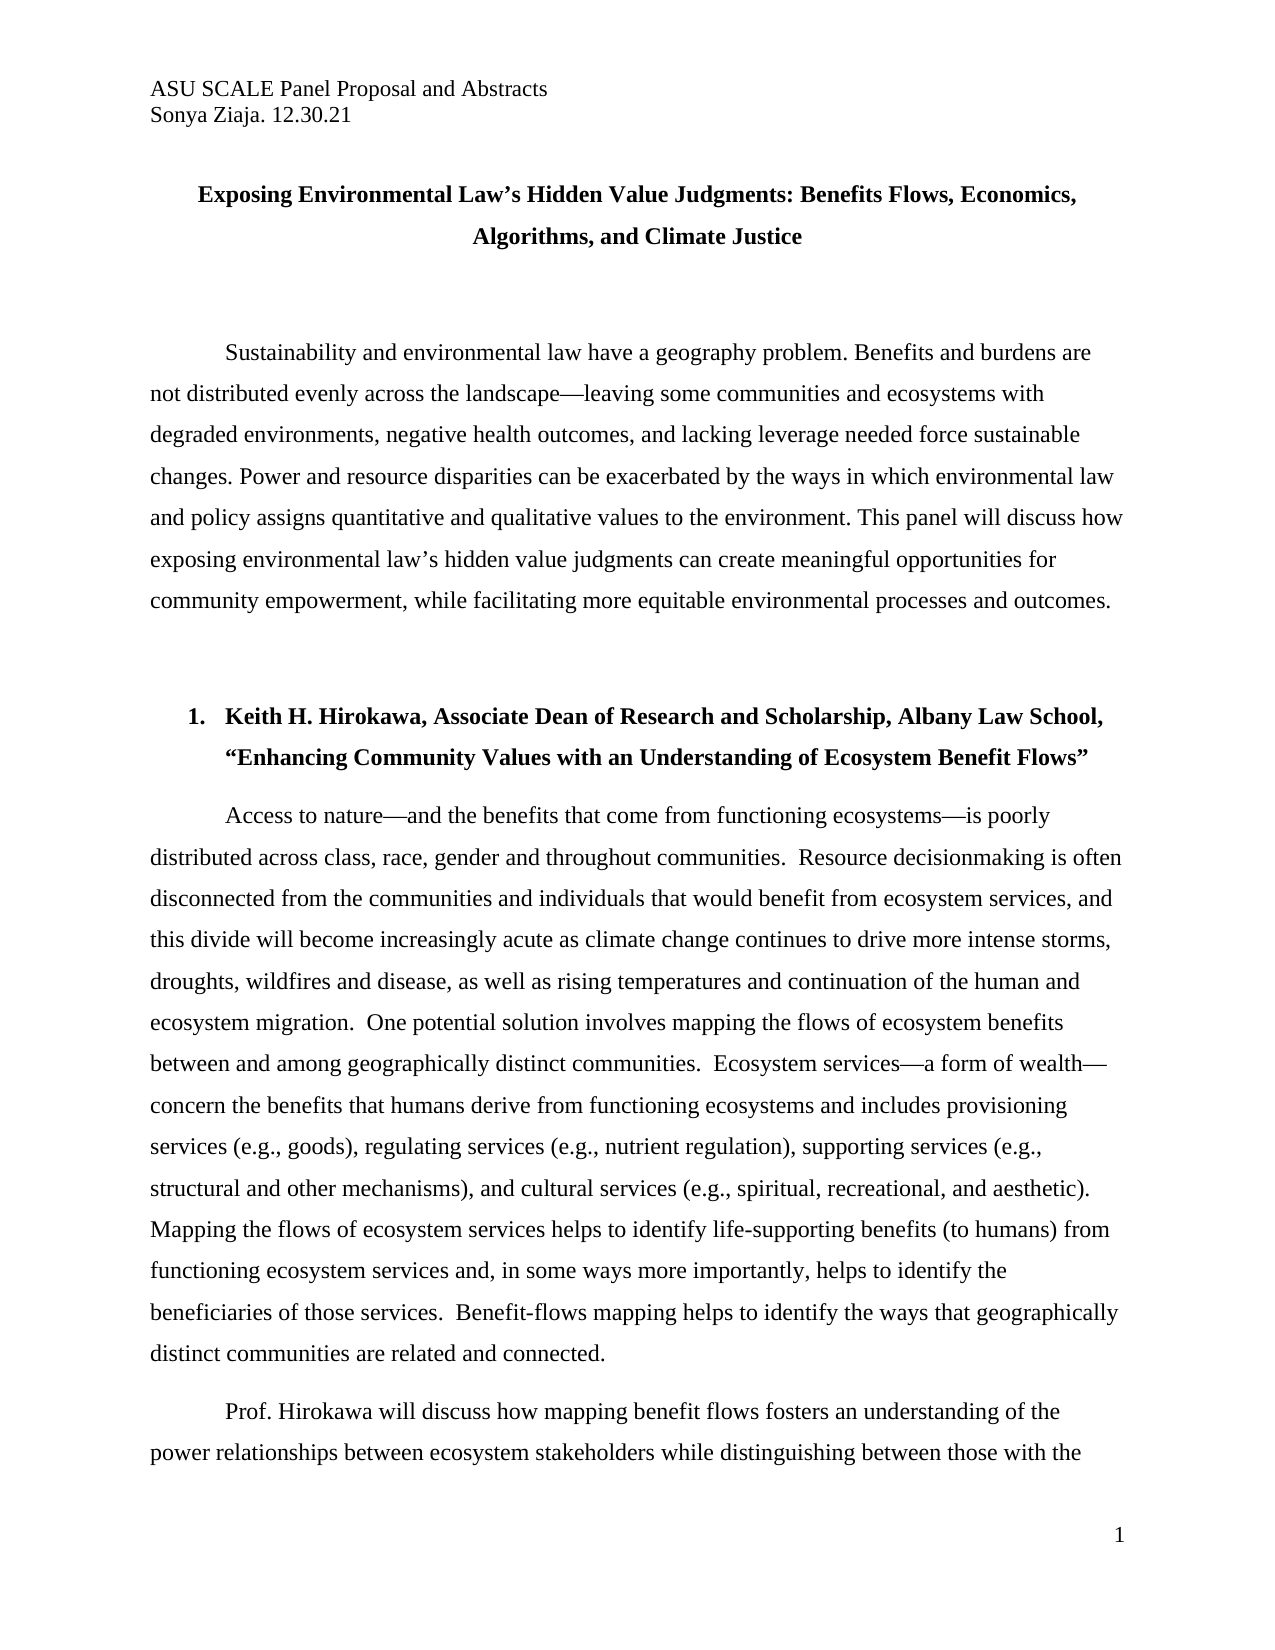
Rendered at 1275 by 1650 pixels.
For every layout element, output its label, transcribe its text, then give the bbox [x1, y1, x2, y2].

text Sustainability and environmental law have a geography problem. Benefits and burdens are not distributed evenly across the landscape—leaving some communities and ecosystems with degraded environments, negative health outcomes, and lacking leverage needed force sustainable changes. Power and resource disparities can be exacerbated by the ways in which environmental law and policy assigns quantitative and qualitative values to the environment. This panel will discuss how exposing environmental law’s hidden value judgments can create meaningful opportunities for community empowerment, while facilitating more equitable environmental processes and outcomes. [150, 338, 1125, 613]
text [150, 1397, 1125, 1466]
list Keith H. Hirokawa, Associate Dean of Research and Scholarship, Albany Law School, “Enhancing Community Values with an Understanding of Ecosystem Benefit Flows” [187, 702, 1125, 771]
text Access to nature—and the benefits that come from functioning ecosystems—is poorly distributed across class, race, gender and throughout communities. Resource decisionmaking is often disconnected from the communities and individuals that would benefit from ecosystem services, and this divide will become increasingly acute as climate change continues to drive more intense storms, droughts, wildfires and disease, as well as rising temperatures and continuation of the human and ecosystem migration. One potential solution involves mapping the flows of ecosystem benefits between and among geographically distinct communities. Ecosystem services—a form of wealth—concern the benefits that humans derive from functioning ecosystems and includes provisioning services (e.g., goods), regulating services (e.g., nutrient regulation), supporting services (e.g., structural and other mechanisms), and cultural services (e.g., spiritual, recreational, and aesthetic). Mapping the flows of ecosystem services helps to identify life-supporting benefits (to humans) from functioning ecosystem services and, in some ways more importantly, helps to identify the beneficiaries of those services. Benefit-flows mapping helps to identify the ways that geographically distinct communities are related and connected. [150, 801, 1125, 1367]
text Exposing Environmental Law’s Hidden Value Judgments: Benefits Flows, Economics, Algorithms, and Climate Justice [150, 180, 1125, 249]
